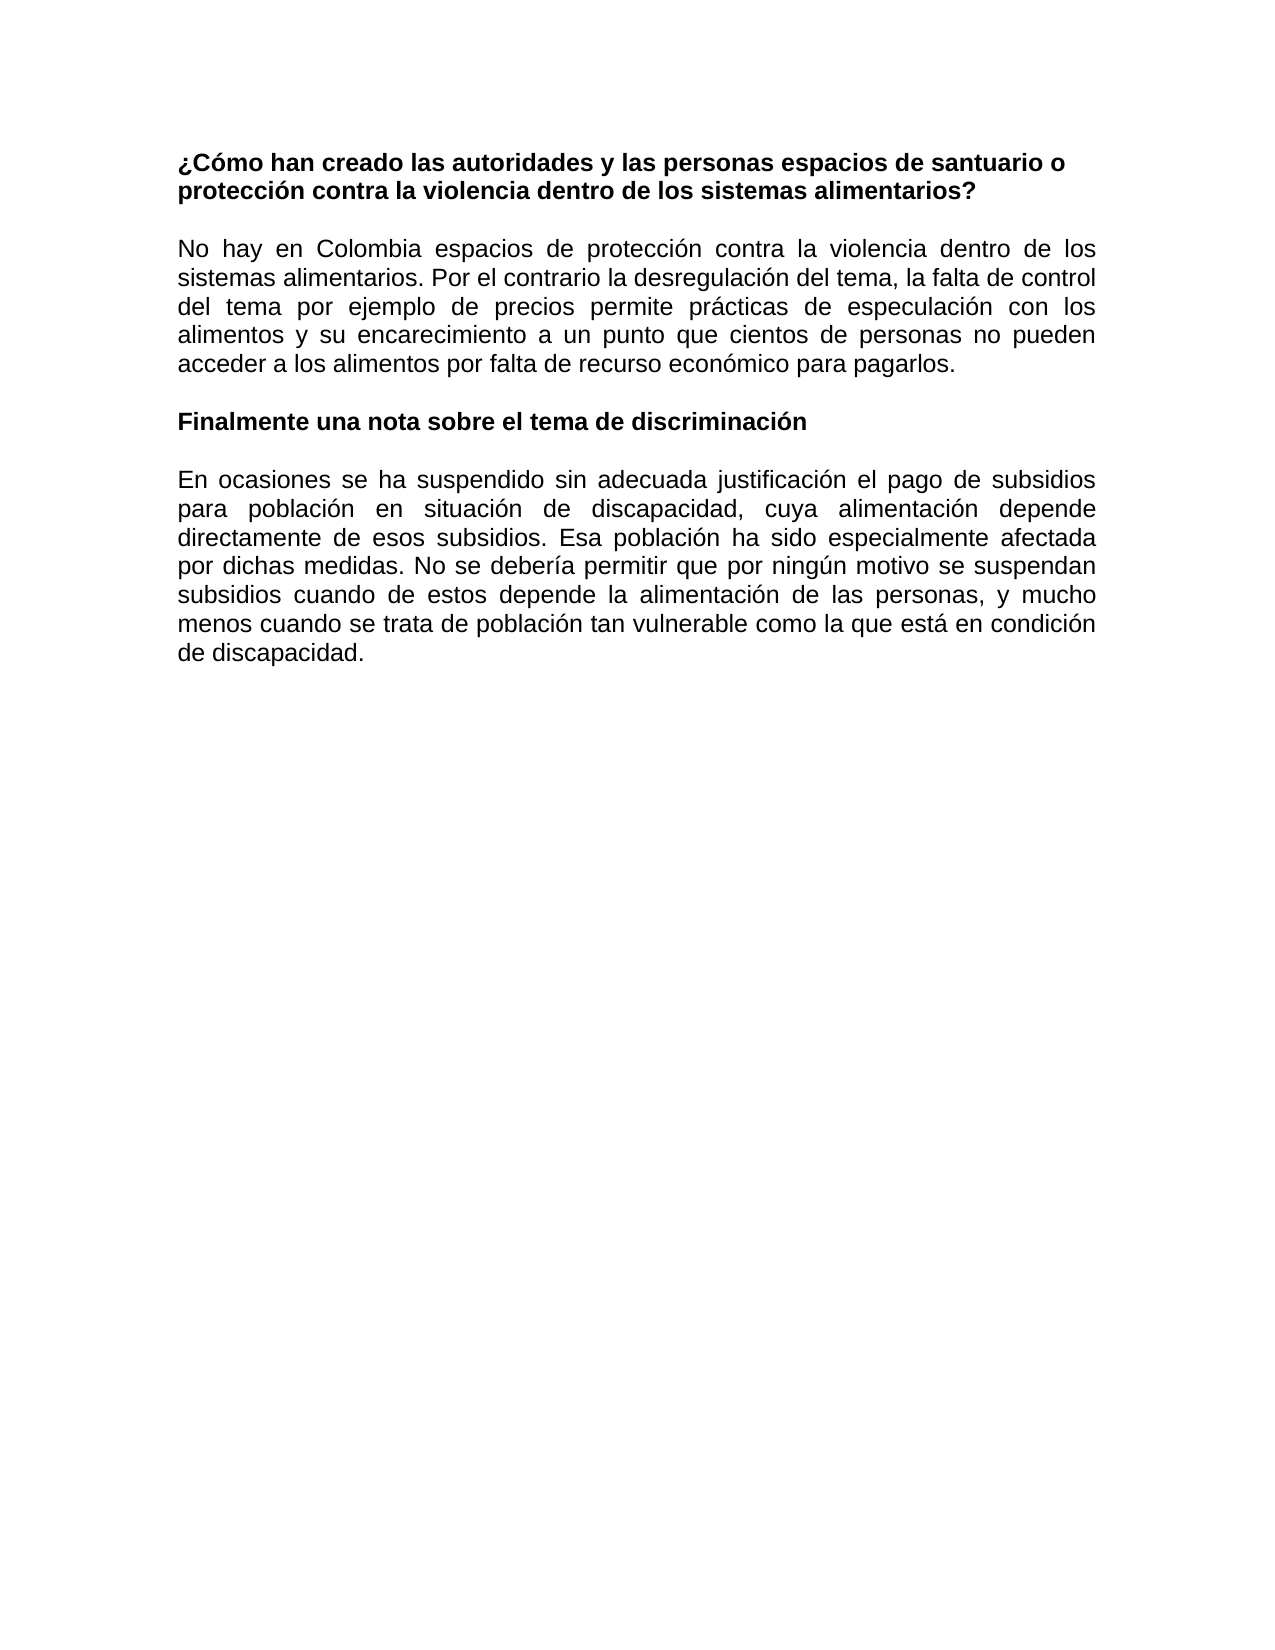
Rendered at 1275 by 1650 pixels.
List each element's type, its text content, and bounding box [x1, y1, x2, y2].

text Finalmente una nota sobre el tema de discriminación [177, 407, 1098, 436]
text No hay en Colombia espacios de protección contra la violencia dentro de los sistemas alimentarios. Por el contrario la desregulación del tema, la falta de control del tema por ejemplo de precios permite prácticas de especulación con los alimentos y su encarecimiento a un punto que cientos de personas no pueden acceder a los alimentos por falta de recurso económico para pagarlos. [177, 234, 1098, 378]
text ¿Cómo han creado las autoridades y las personas espacios de santuario o protección contra la violencia dentro de los sistemas alimentarios? [177, 148, 1098, 205]
text En ocasiones se ha suspendido sin adecuada justificación el pago de subsidios para población en situación de discapacidad, cuya alimentación depende directamente de esos subsidios. Esa población ha sido especialmente afectada por dichas medidas. No se debería permitir que por ningún motivo se suspendan subsidios cuando de estos depende la alimentación de las personas, y mucho menos cuando se trata de población tan vulnerable como la que está en condición de discapacidad. [177, 465, 1098, 666]
